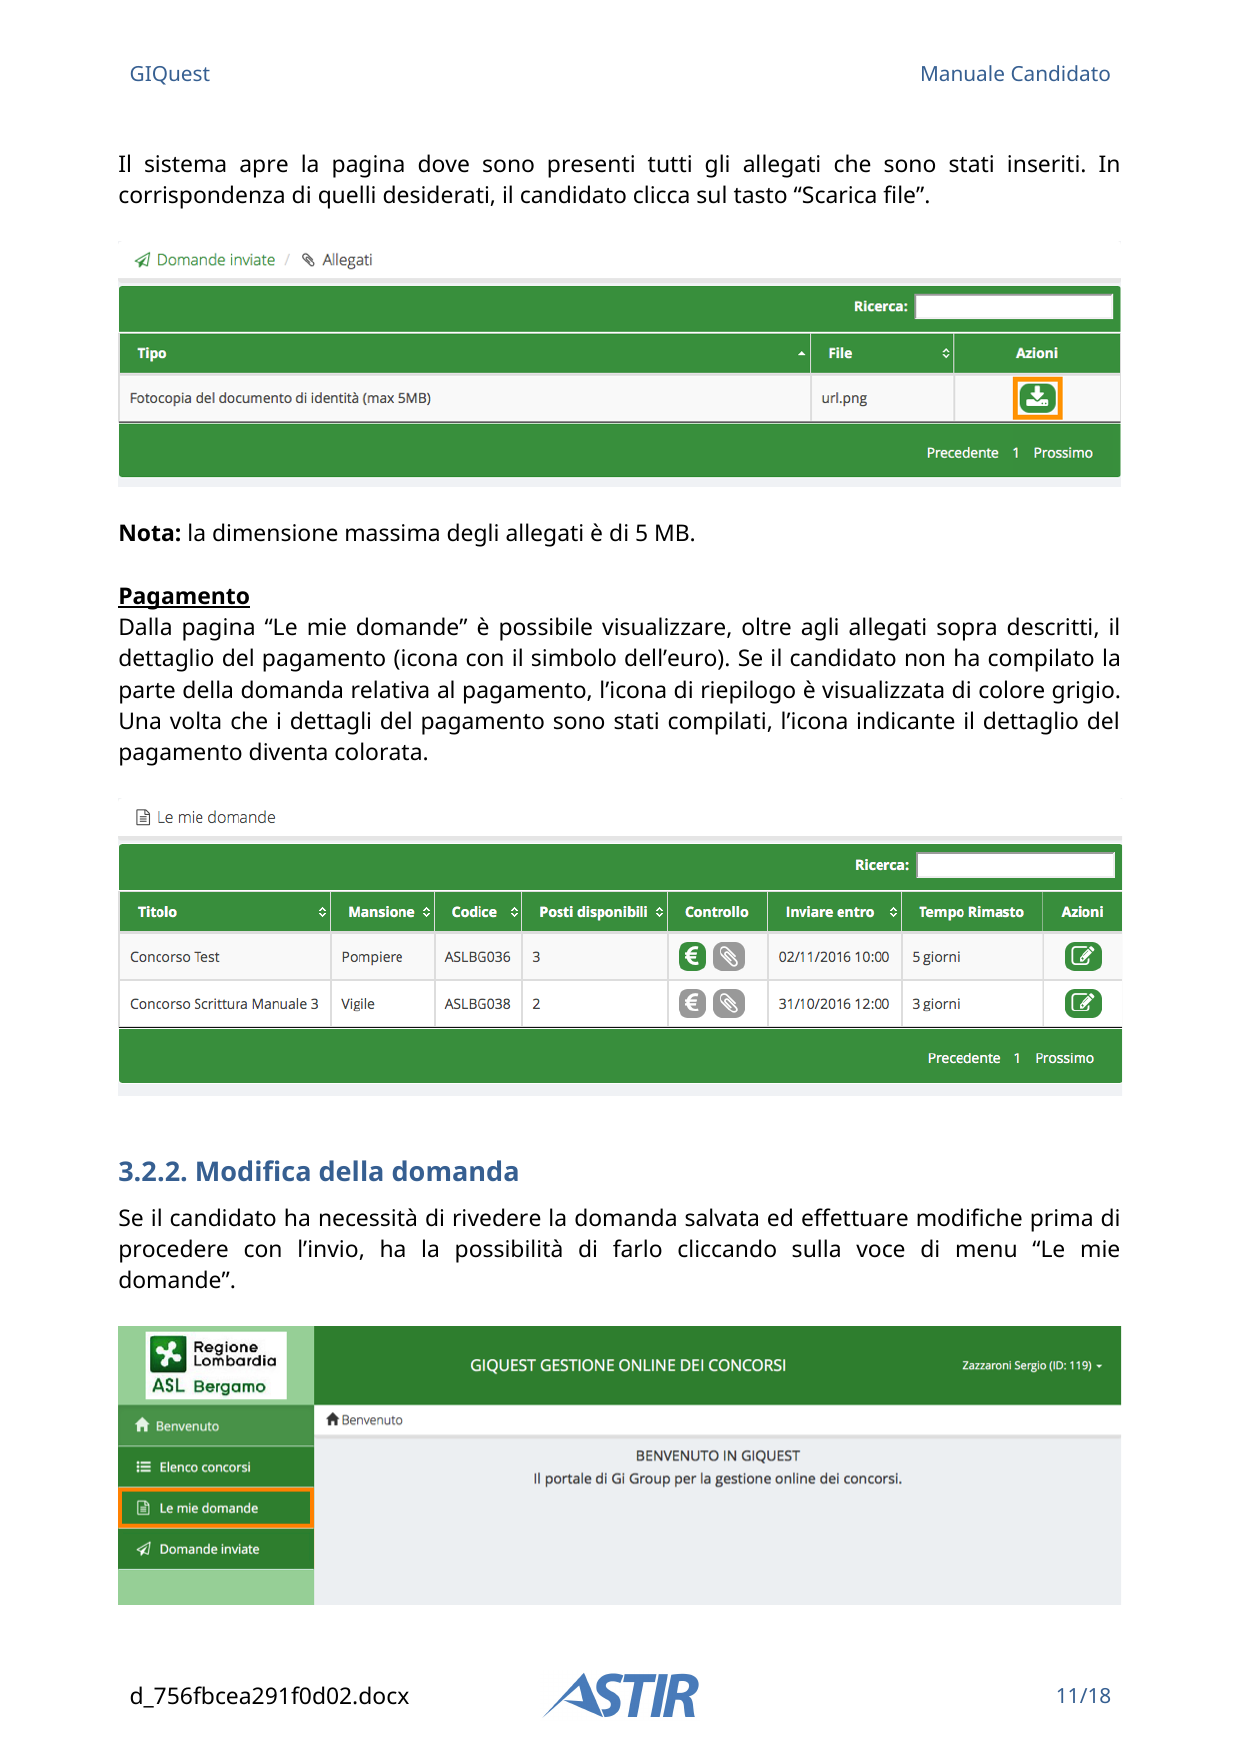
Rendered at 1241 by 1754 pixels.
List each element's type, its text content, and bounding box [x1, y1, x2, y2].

text Dalla pagina “Le mie domande” è possibile visualizzare, oltre agli allegati sopra descritti, il dettaglio del pagamento (icona con il simbolo dell’euro). Se il candidato non ha compilato la parte della domanda relativa al pagamento, l’icona di riepilogo è visualizzata di colore grigio. Una volta che i dettagli del pagamento sono stati compilati, l’icona indicante il dettaglio del pagamento diventa colorata. [118, 611, 1122, 767]
picture [118, 1326, 1122, 1605]
text Il sistema apre la pagina dove sono presenti tutti gli allegati che sono stati inseriti. In corrispondenza di quelli desiderati, il candidato clicca sul tasto “Scarica file”. [118, 148, 1122, 210]
text Se il candidato ha necessità di rivedere la domanda salvata ed effettuare modifiche prima di procedere con l’invio, ha la possibilità di farlo cliccando sulla voce di menu “Le mie domande”. [118, 1202, 1122, 1295]
picture [118, 798, 1123, 1096]
picture [539, 1670, 701, 1721]
subtitle 3.2.2. Modifica della domanda [118, 1152, 1122, 1189]
text Nota: la dimensione massima degli allegati è di 5 MB. [118, 517, 1122, 549]
picture [118, 241, 1121, 487]
text Pagamento [118, 580, 1122, 611]
